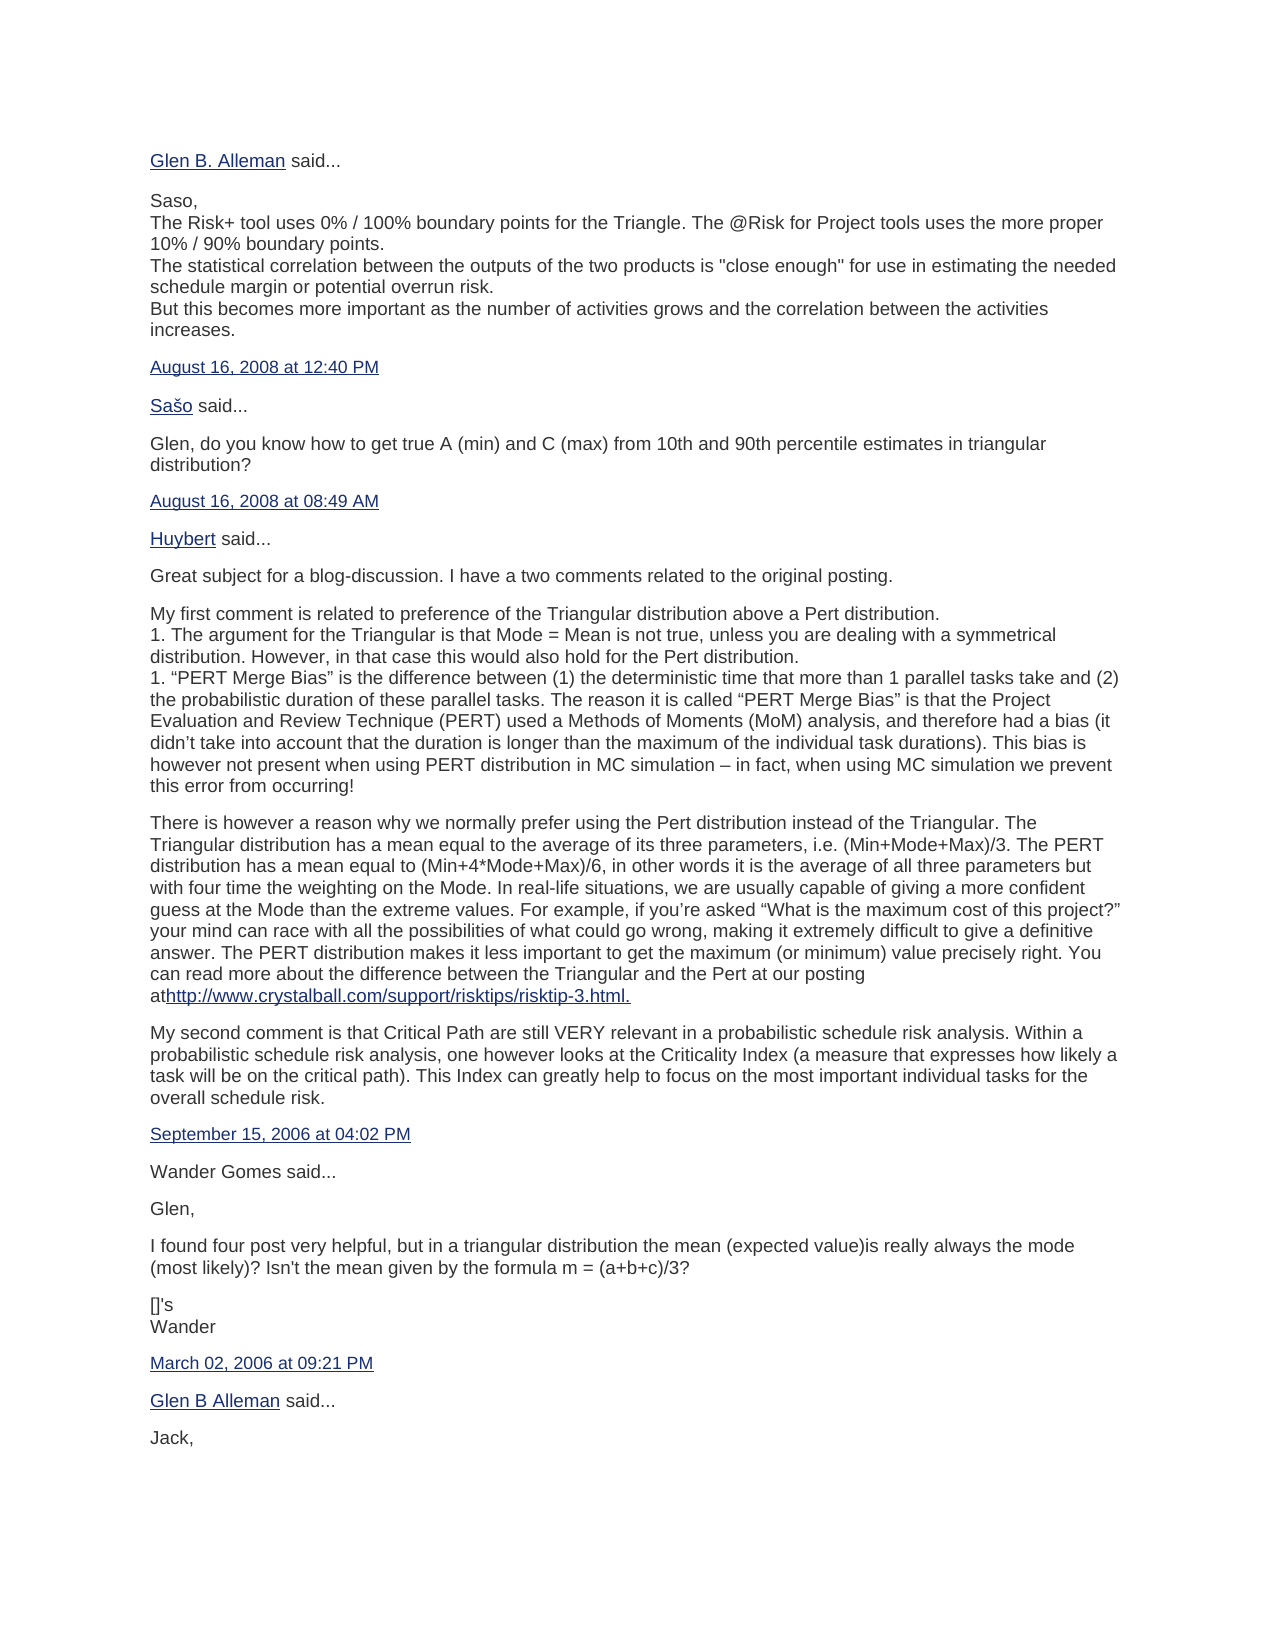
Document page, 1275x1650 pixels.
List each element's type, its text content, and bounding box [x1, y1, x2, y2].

text There is however a reason why we normally prefer using the Pert distribution instead of the Triangular. The Triangular distribution has a mean equal to the average of its three parameters, i.e. (Min+Mode+Max)/3. The PERT distribution has a mean equal to (Min+4*Mode+Max)/6, in other words it is the average of all three parameters but with four time the weighting on the Mode. In real-life situations, we are usually capable of giving a more confident guess at the Mode than the extreme values. For example, if you’re asked “What is the maximum cost of this project?” your mind can race with all the possibilities of what could go wrong, making it extremely difficult to give a definitive answer. The PERT distribution makes it less important to get the maximum (or minimum) value precisely right. You can read more about the difference between the Triangular and the Pert at our posting athttp://www.crystalball.com/support/risktips/risktip-3.html. [150, 812, 1125, 1006]
text Great subject for a blog-discussion. I have a two comments related to the original posting. [150, 565, 1125, 587]
text Glen, do you know how to get true A (min) and C (max) from 10th and 90th percentile estimates in triangular distribution? [150, 432, 1125, 475]
text August 16, 2008 at 08:49 AM [150, 491, 1125, 511]
text Sašo said... [150, 395, 1125, 417]
text My second comment is that Critical Path are still VERY relevant in a probabilistic schedule risk analysis. Within a probabilistic schedule risk analysis, one however looks at the Criticality Index (a measure that expresses how likely a task will be on the critical path). This Index can greatly help to focus on the most important individual tasks for the overall schedule risk. [150, 1022, 1125, 1108]
text September 15, 2006 at 04:02 PM [150, 1124, 1125, 1144]
text Saso, The Risk+ tool uses 0% / 100% boundary points for the Triangle. The @Risk for Project tools uses the more proper 10% / 90% boundary points. The statistical correlation between the outputs of the two products is "close enough" for use in estimating the needed schedule margin or potential overrun risk. But this becomes more important as the number of activities grows and the correlation between the activities increases. [150, 190, 1125, 341]
text March 02, 2006 at 09:21 PM [150, 1353, 1125, 1373]
text My first comment is related to preference of the Triangular distribution above a Pert distribution. 1. The argument for the Triangular is that Mode = Mean is not true, unless you are dealing with a symmetrical distribution. However, in that case this would also hold for the Pert distribution. 1. “PERT Merge Bias” is the difference between (1) the deterministic time that more than 1 parallel tasks take and (2) the probabilistic duration of these parallel tasks. The reason it is called “PERT Merge Bias” is that the Project Evaluation and Review Technique (PERT) used a Methods of Moments (MoM) analysis, and therefore had a bias (it didn’t take into account that the duration is longer than the maximum of the individual task durations). This bias is however not present when using PERT distribution in MC simulation – in fact, when using MC simulation we prevent this error from occurring! [150, 602, 1125, 797]
text Wander Gomes said... [150, 1161, 1125, 1182]
text I found four post very helpful, but in a triangular distribution the mean (expected value)is really always the mode (most likely)? Isn't the mean given by the formula m = (a+b+c)/3? [150, 1235, 1125, 1278]
text Glen B Alleman said... [150, 1390, 1125, 1411]
text August 16, 2008 at 12:40 PM [150, 356, 1125, 377]
text []'s Wander [150, 1294, 1125, 1337]
text Glen, [150, 1198, 1125, 1219]
text Glen B. Alleman said... [150, 150, 1125, 172]
text Jack, [150, 1427, 1125, 1448]
text Huybert said... [150, 528, 1125, 550]
